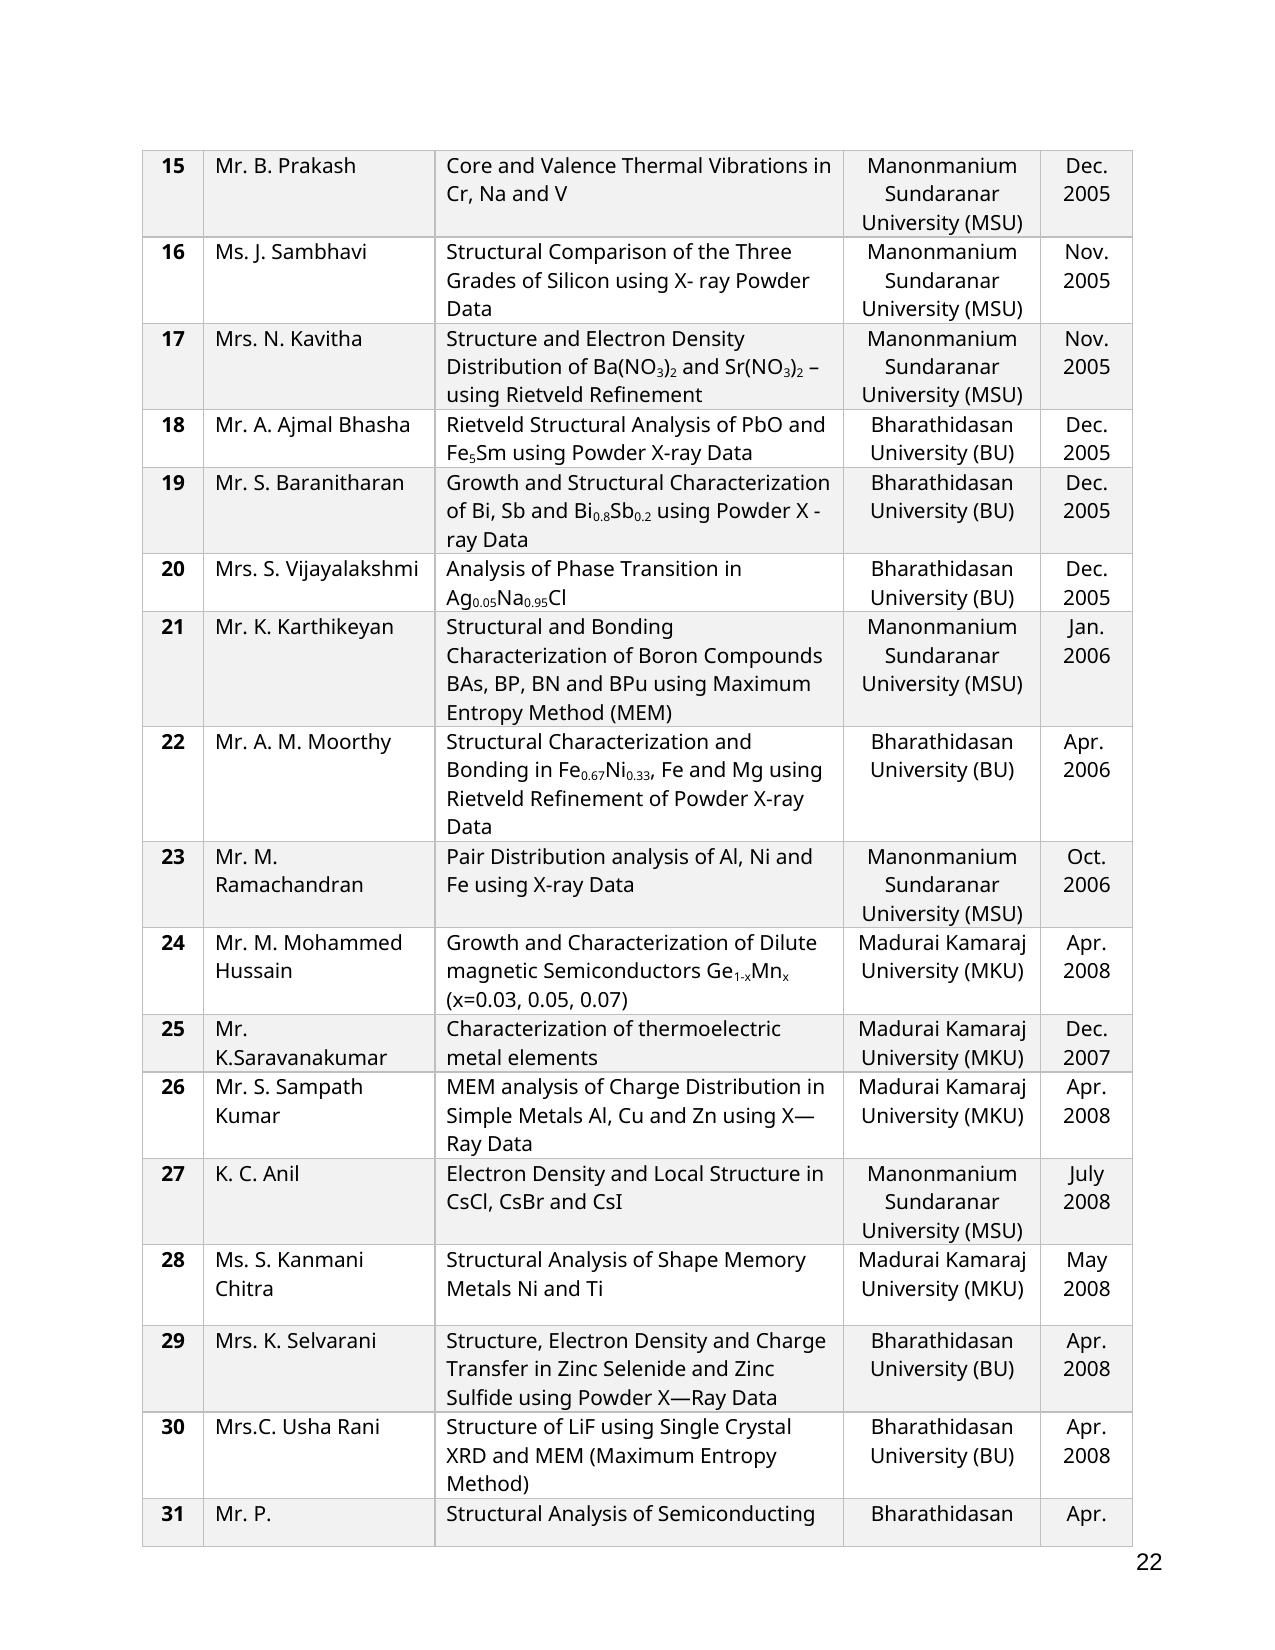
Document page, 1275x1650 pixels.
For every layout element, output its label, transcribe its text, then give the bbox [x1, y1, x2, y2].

table_cell Bharathidasan University (BU) [844, 410, 1040, 467]
table_cell Structural Analysis of Shape Memory Metals Ni and Ti [436, 1245, 843, 1325]
table_cell Mr. S. Baranitharan [204, 468, 434, 553]
table_cell Growth and Characterization of Dilute magnetic Semiconductors Ge1-xMnx (x=0.03, 0.05, 0.07) [436, 928, 843, 1013]
table_cell 30 [143, 1413, 203, 1498]
table_cell 18 [143, 410, 203, 467]
table_cell 19 [143, 468, 203, 553]
table_cell MEM analysis of Charge Distribution in Simple Metals Al, Cu and Zn using X—Ray Data [436, 1073, 843, 1158]
table_cell Manonmanium Sundaranar University (MSU) [844, 238, 1040, 323]
table_cell Mr. K. Karthikeyan [204, 612, 434, 726]
table_cell Mr. S. Sampath Kumar [204, 1073, 434, 1158]
table_cell Structure and Electron Density Distribution of Ba(NO3)2 and Sr(NO3)2 – using Rietveld Refinement [436, 324, 843, 409]
table_cell 15 [143, 151, 203, 236]
table_cell Electron Density and Local Structure in CsCl, CsBr and CsI [436, 1159, 843, 1244]
table_cell 27 [143, 1159, 203, 1244]
table_cell 26 [143, 1073, 203, 1158]
table_cell Mrs.C. Usha Rani [204, 1413, 434, 1498]
table_cell Mrs. S. Vijayalakshmi [204, 554, 434, 611]
table_cell Bharathidasan University (BU) [844, 554, 1040, 611]
table_cell Bharathidasan University (BU) [844, 727, 1040, 841]
table_cell 28 [143, 1245, 203, 1325]
table_cell Manonmanium Sundaranar University (MSU) [844, 1159, 1040, 1244]
table_cell Manonmanium Sundaranar University (MSU) [844, 612, 1040, 726]
table_cell Structural and Bonding Characterization of Boron Compounds BAs, BP, BN and BPu using Maximum Entropy Method (MEM) [436, 612, 843, 726]
table_cell 25 [143, 1015, 203, 1071]
table_cell Manonmanium Sundaranar University (MSU) [844, 842, 1040, 927]
table_cell Apr. 2008 [1041, 1413, 1132, 1498]
table_cell 22 [143, 727, 203, 841]
table_cell Apr. 2008 [1041, 1073, 1132, 1158]
table_cell Madurai Kamaraj University (MKU) [844, 1245, 1040, 1325]
table_cell Jan. 2006 [1041, 612, 1132, 726]
table_cell Apr. 2006 [1041, 727, 1132, 841]
table_cell Nov. 2005 [1041, 238, 1132, 323]
table_cell May 2008 [1041, 1245, 1132, 1325]
table_cell Mr. A. Ajmal Bhasha [204, 410, 434, 467]
table_cell Mrs. K. Selvarani [204, 1326, 434, 1411]
table_cell 17 [143, 324, 203, 409]
table_cell Apr. 2008 [1041, 1499, 1132, 1546]
table_cell Madurai Kamaraj University (MKU) [844, 1073, 1040, 1158]
table_cell Structure, Electron Density and Charge Transfer in Zinc Selenide and Zinc Sulfide using Powder X—Ray Data [436, 1326, 843, 1411]
table_cell Bharathidasan University (BU) [844, 1413, 1040, 1498]
table_cell 16 [143, 238, 203, 323]
table_cell Dec. 2005 [1041, 468, 1132, 553]
table_cell Structure of LiF using Single Crystal XRD and MEM (Maximum Entropy Method) [436, 1413, 843, 1498]
table_cell Dec. 2005 [1041, 151, 1132, 236]
table_cell July 2008 [1041, 1159, 1132, 1244]
table_cell Characterization of thermoelectric metal elements [436, 1015, 843, 1071]
table_cell Oct. 2006 [1041, 842, 1132, 927]
table_cell Nov. 2005 [1041, 324, 1132, 409]
table_cell Dec. 2005 [1041, 554, 1132, 611]
table_cell Mr. K.Saravanakumar [204, 1015, 434, 1071]
table_cell Manonmanium Sundaranar University (MSU) [844, 151, 1040, 236]
table_cell Structural Characterization and Bonding in Fe0.67Ni0.33, Fe and Mg using Rietveld Refinement of Powder X-ray Data [436, 727, 843, 841]
table_cell 29 [143, 1326, 203, 1411]
table_cell Dec. 2007 [1041, 1015, 1132, 1071]
table_cell 20 [143, 554, 203, 611]
table_cell Mr. M. Ramachandran [204, 842, 434, 927]
table_cell Pair Distribution analysis of Al, Ni and Fe using X-ray Data [436, 842, 843, 927]
table_cell Madurai Kamaraj University (MKU) [844, 928, 1040, 1013]
table_cell Manonmanium Sundaranar University (MSU) [844, 324, 1040, 409]
table_cell Apr. 2008 [1041, 1326, 1132, 1411]
table_cell Madurai Kamaraj University (MKU) [844, 1015, 1040, 1071]
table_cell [204, 1499, 434, 1546]
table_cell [844, 1499, 1040, 1546]
table_cell Ms. J. Sambhavi [204, 238, 434, 323]
table_cell Dec. 2005 [1041, 410, 1132, 467]
table_cell 23 [143, 842, 203, 927]
table_cell Apr. 2008 [1041, 928, 1132, 1013]
table_cell Mr. B. Prakash [204, 151, 434, 236]
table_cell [436, 1499, 843, 1546]
table_cell Growth and Structural Characterization of Bi, Sb and Bi0.8Sb0.2 using Powder X - ray Data [436, 468, 843, 553]
table_cell 31 [143, 1499, 203, 1546]
table_cell Core and Valence Thermal Vibrations in Cr, Na and V [436, 151, 843, 236]
table_cell Ms. S. Kanmani Chitra [204, 1245, 434, 1325]
table_cell Structural Comparison of the Three Grades of Silicon using X- ray Powder Data [436, 238, 843, 323]
table_cell 24 [143, 928, 203, 1013]
table_cell Mrs. N. Kavitha [204, 324, 434, 409]
table_cell Mr. M. Mohammed Hussain [204, 928, 434, 1013]
table_cell Rietveld Structural Analysis of PbO and Fe5Sm using Powder X-ray Data [436, 410, 843, 467]
table_cell Bharathidasan University (BU) [844, 468, 1040, 553]
table_cell Bharathidasan University (BU) [844, 1326, 1040, 1411]
table_cell K. C. Anil [204, 1159, 434, 1244]
table_cell 21 [143, 612, 203, 726]
table_cell Mr. A. M. Moorthy [204, 727, 434, 841]
table_cell Analysis of Phase Transition in Ag0.05Na0.95Cl [436, 554, 843, 611]
